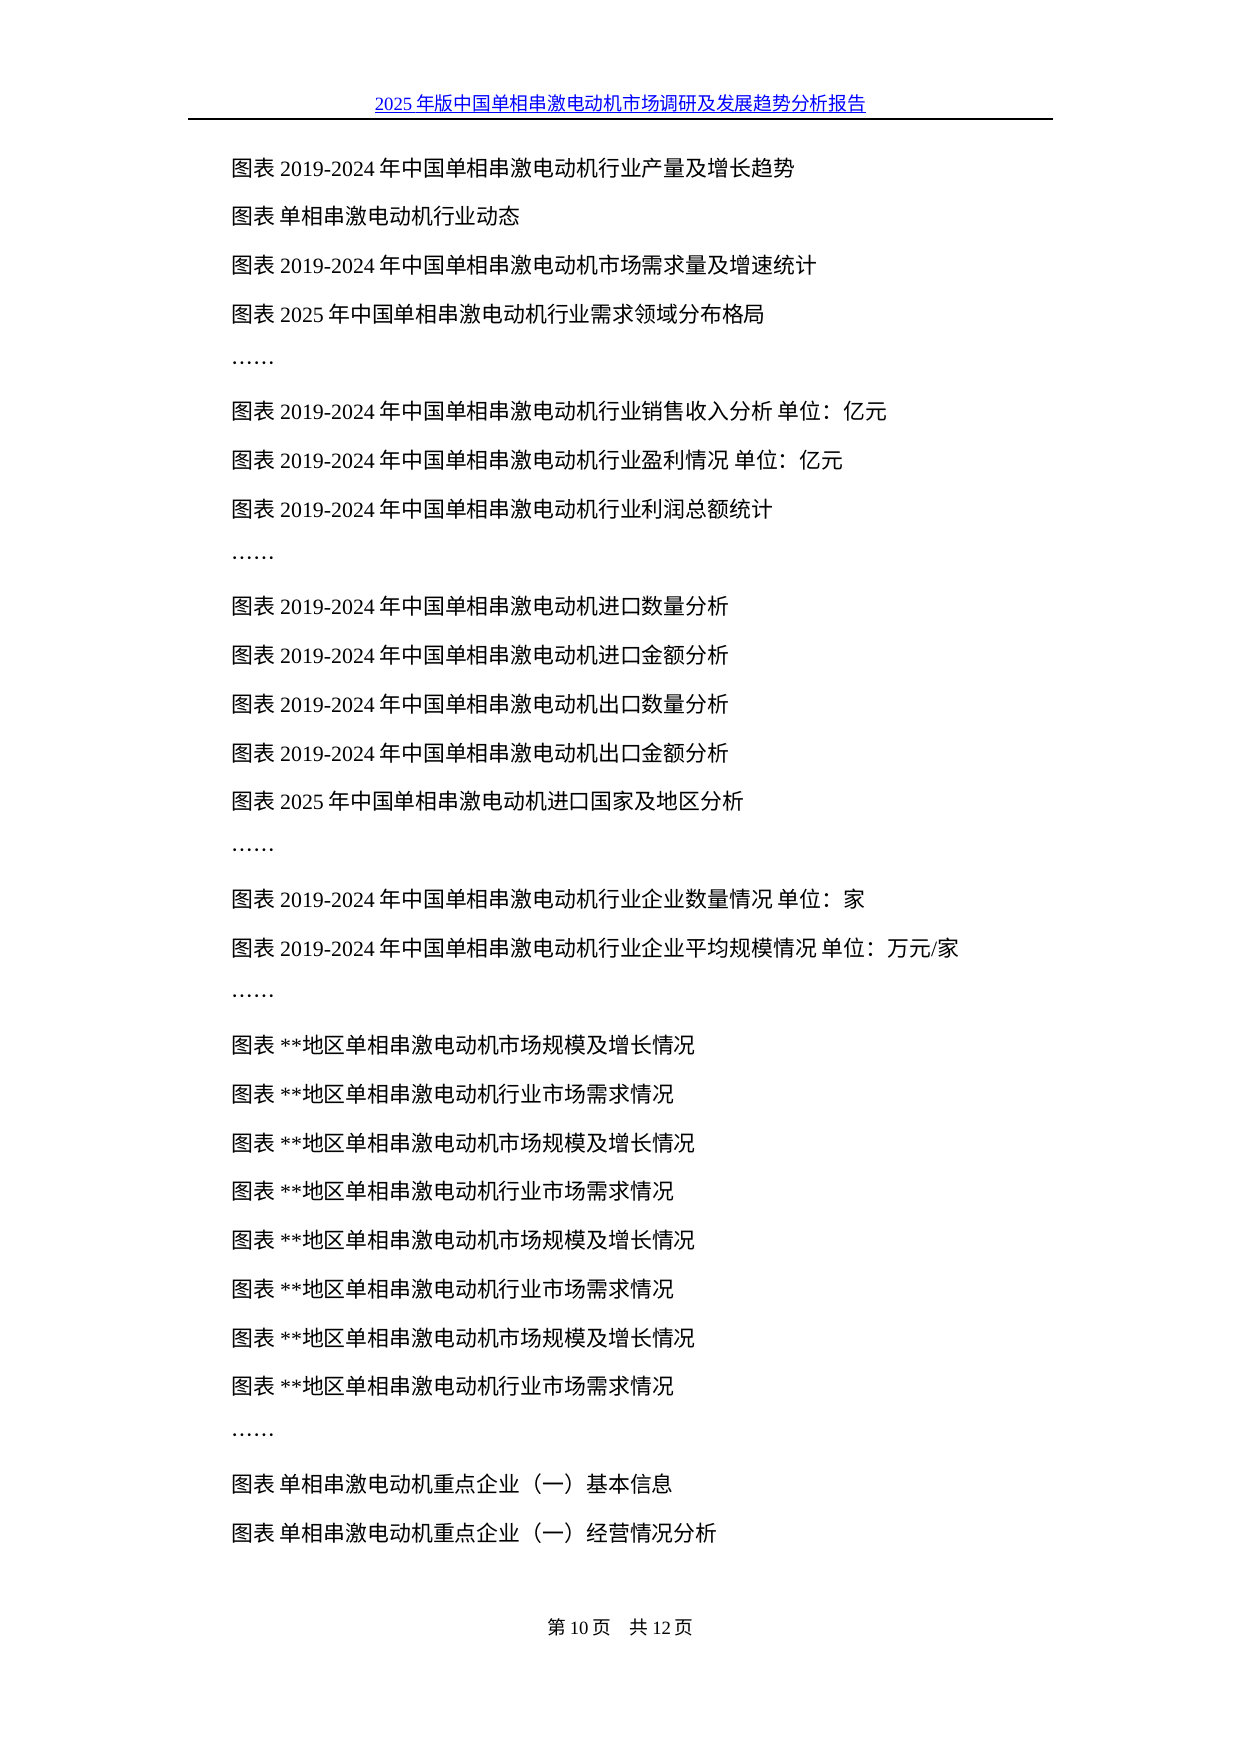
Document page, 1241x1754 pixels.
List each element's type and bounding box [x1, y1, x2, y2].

text [187, 150, 1053, 1548]
